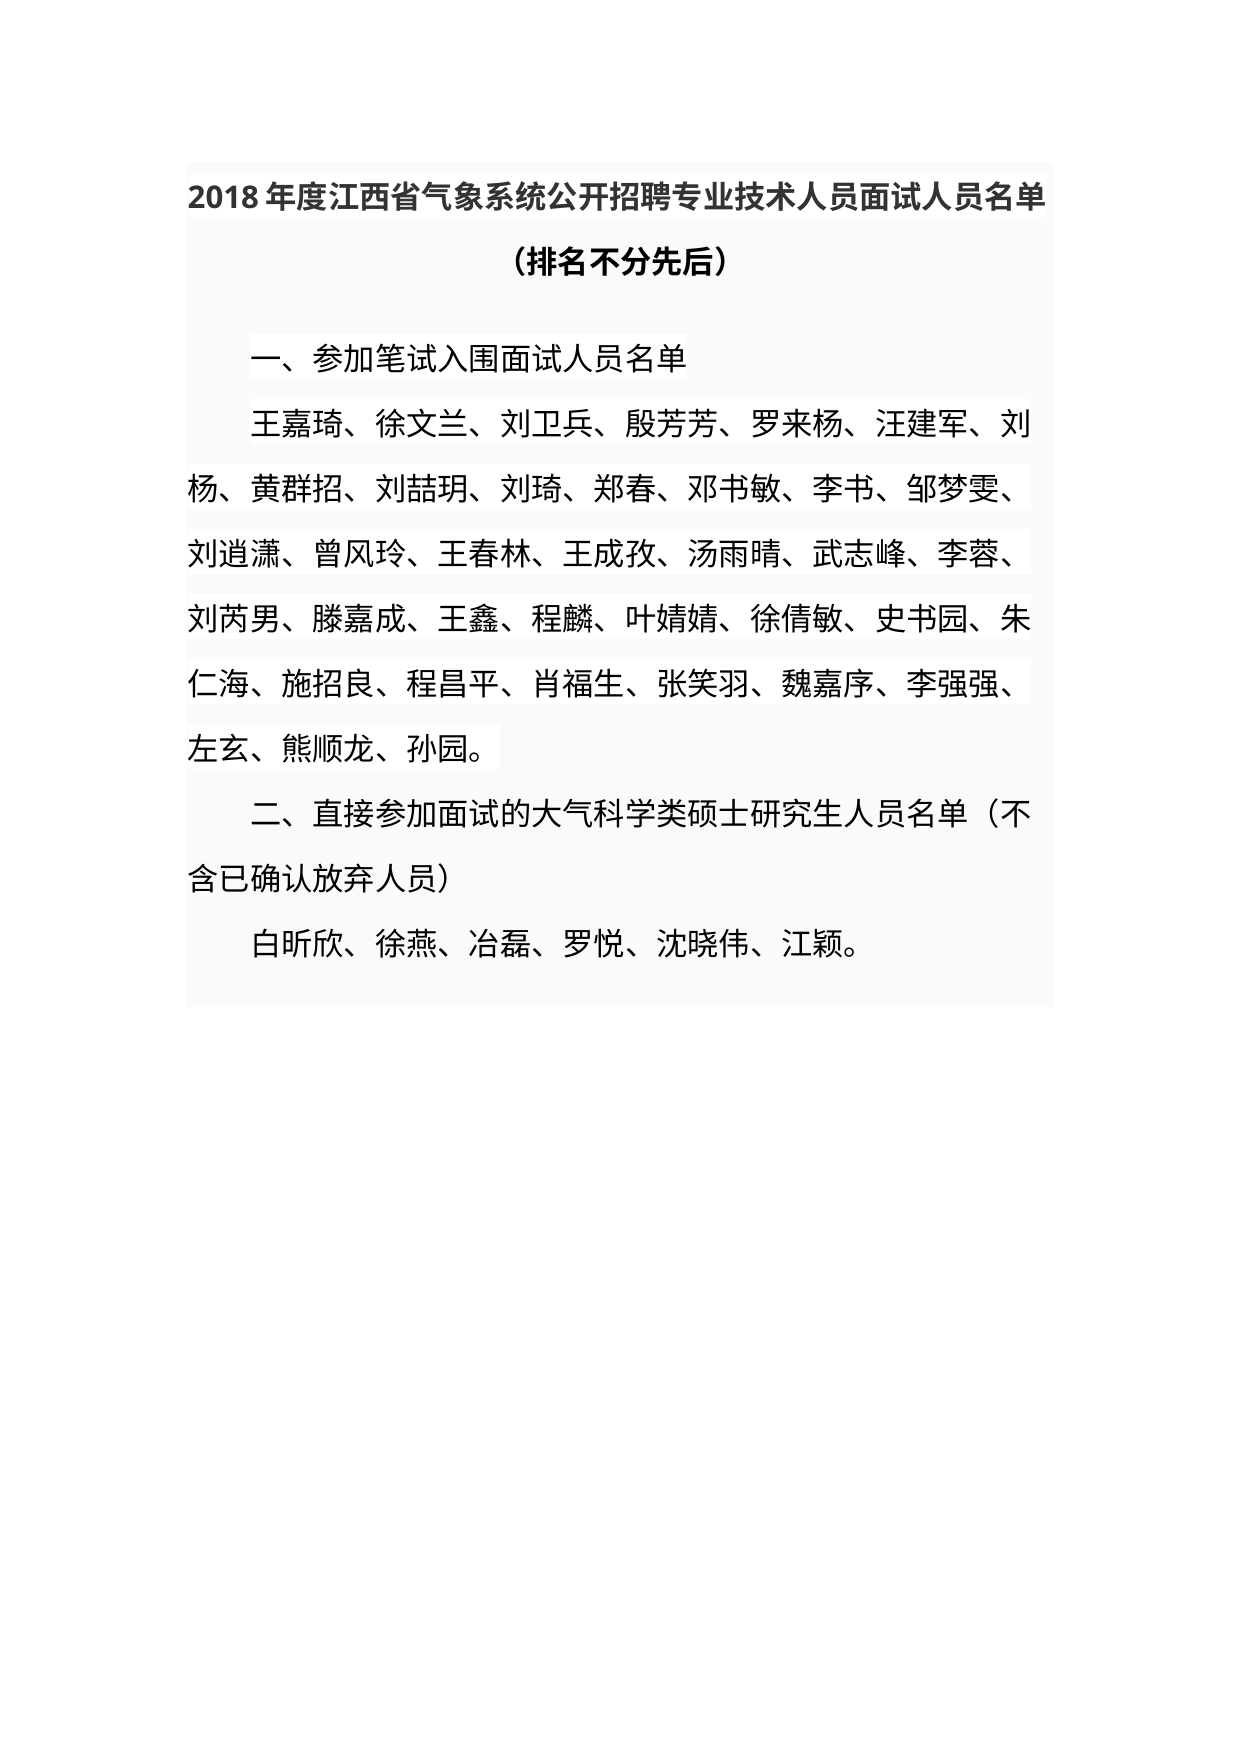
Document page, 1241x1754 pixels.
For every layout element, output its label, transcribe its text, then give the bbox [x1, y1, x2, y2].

text 2018年度江西省气象系统公开招聘专业技术人员面试人员名单 [187, 162, 1053, 227]
text 一、参加笔试入围面试人员名单 [187, 324, 1053, 389]
text （排名不分先后） [187, 227, 1053, 292]
text 王嘉琦、徐文兰、刘卫兵、殷芳芳、罗来杨、汪建军、刘杨、黄群招、刘喆玥、刘琦、郑春、邓书敏、李书、邹梦雯、刘逍潇、曾风玲、王春林、王成孜、汤雨晴、武志峰、李蓉、刘芮男、滕嘉成、王鑫、程麟、叶婧婧、徐倩敏、史书园、朱仁海、施招良、程昌平、肖福生、张笑羽、魏嘉序、李强强、左玄、熊顺龙、孙园。 [187, 389, 1053, 779]
text 二、直接参加面试的大气科学类硕士研究生人员名单（不含已确认放弃人员） [187, 779, 1053, 909]
text 白昕欣、徐燕、冶磊、罗悦、沈晓伟、江颖。 [187, 909, 1053, 974]
